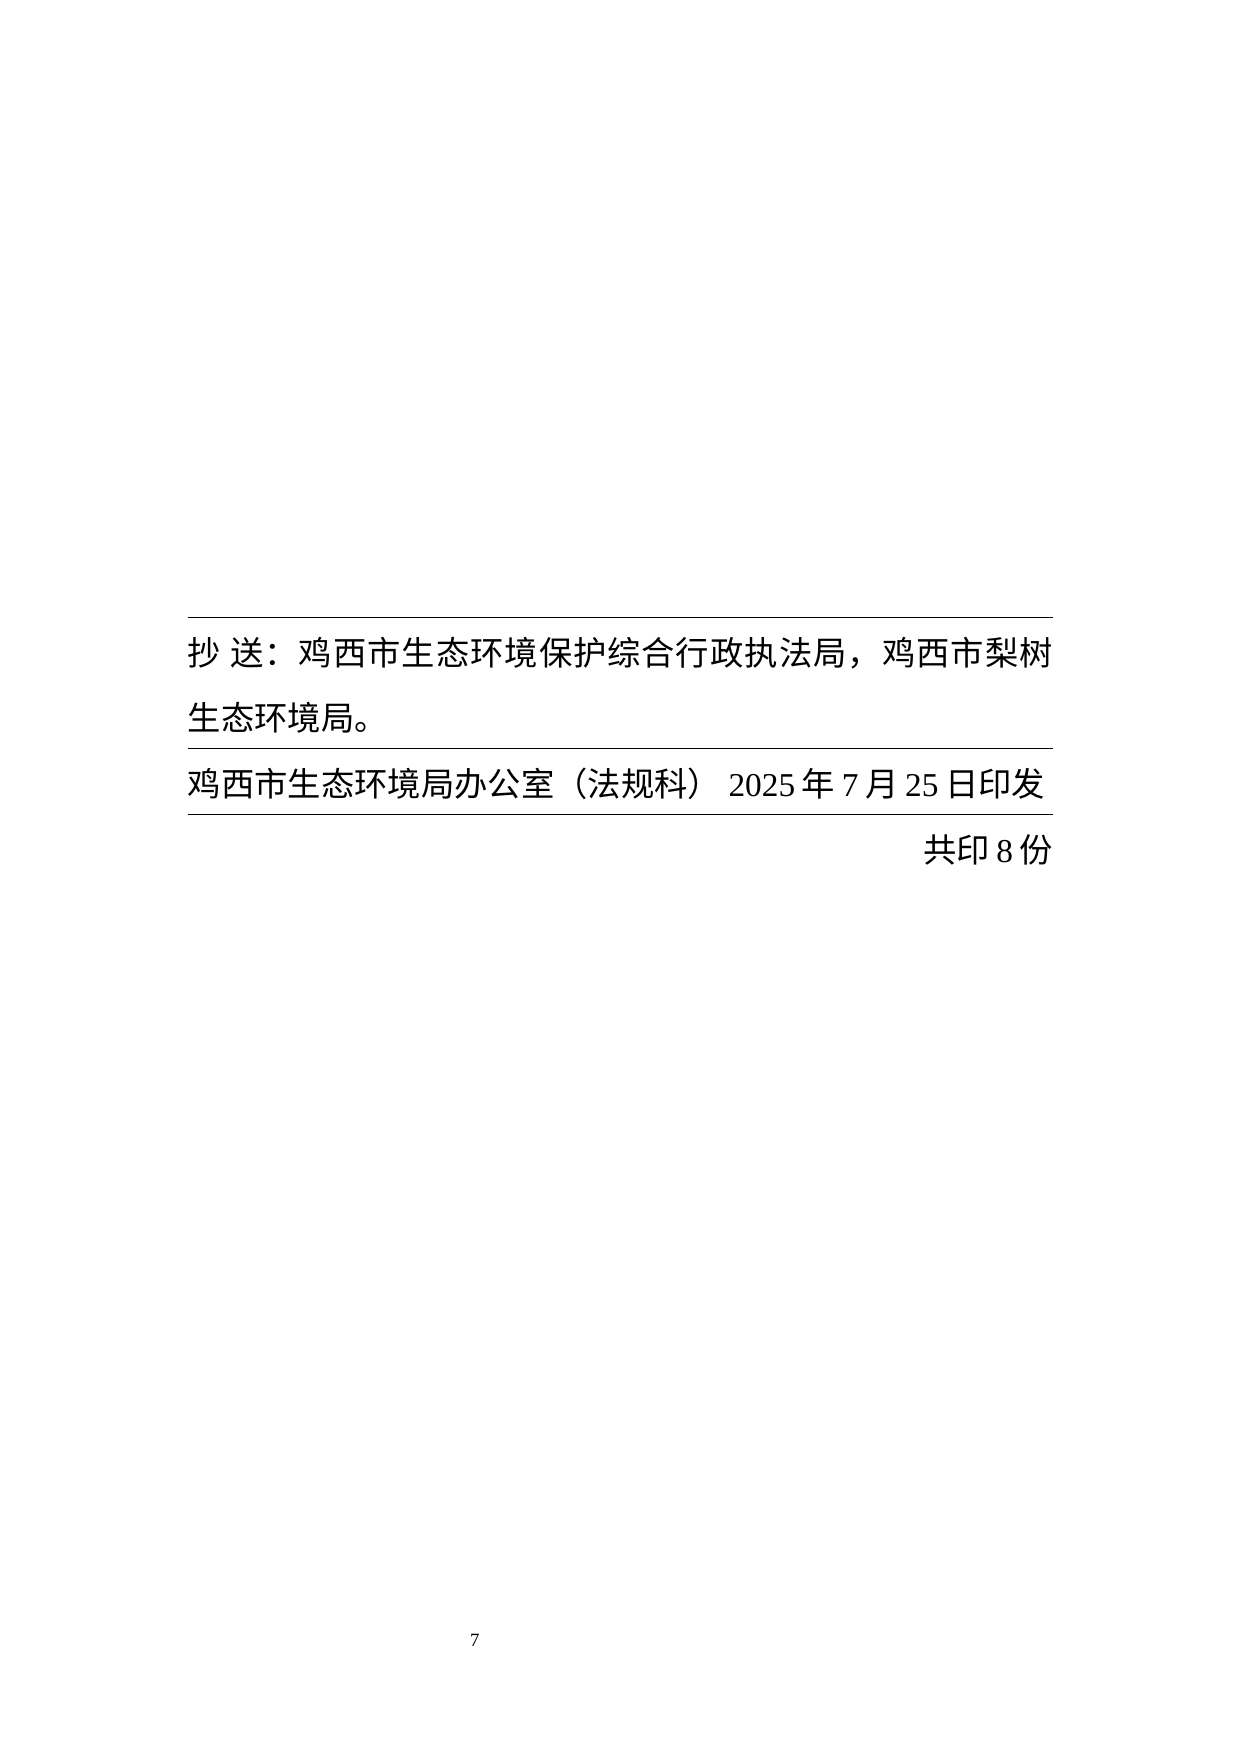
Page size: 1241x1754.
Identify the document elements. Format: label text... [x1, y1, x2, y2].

text 鸡西市生态环境局办公室（法规科） 2025年7月25日印发 [187, 749, 1053, 815]
text 共印8份 [187, 815, 1053, 880]
text 抄 送：鸡西市生态环境保护综合行政执法局，鸡西市梨树生态环境局。 [187, 618, 1053, 749]
